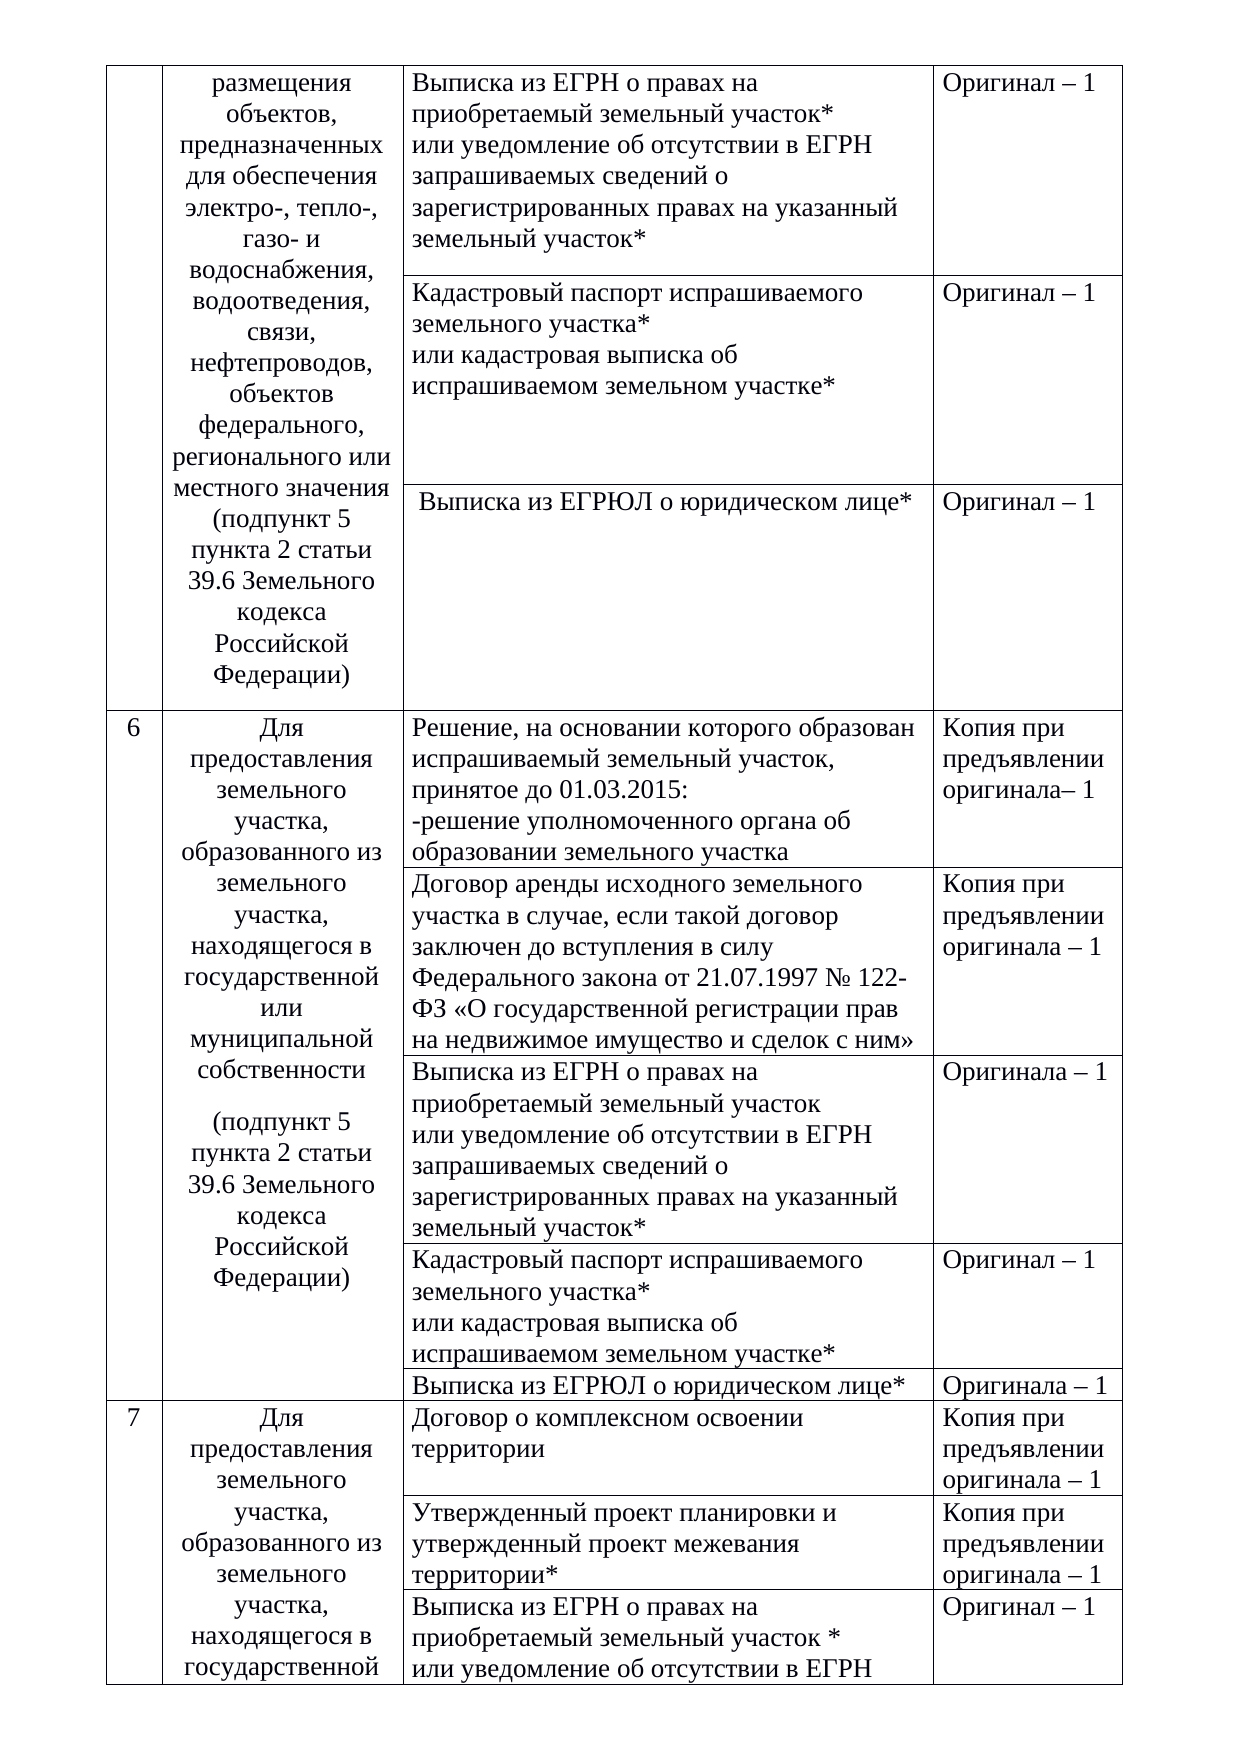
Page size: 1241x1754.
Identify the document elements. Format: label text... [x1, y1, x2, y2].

table_cell Утвержденный проект планировки и утвержденный проект межевания территории* [404, 1496, 933, 1589]
table_cell Оригинал – 1 [934, 66, 1122, 274]
table_cell Выписка из ЕГРН о правах на приобретаемый земельный участок или уведомление об отсутствии в ЕГРН запрашиваемых сведений о зарегистрированных правах на указанный земельный участок* [404, 1056, 933, 1242]
table_cell Оригинал – 1 [934, 485, 1122, 710]
table_cell Договор аренды исходного земельного участка в случае, если такой договор заключен до вступления в силу Федерального закона от 21.07.1997 № 122-ФЗ «О государственной регистрации прав на недвижимое имущество и сделок с ним» [404, 868, 933, 1054]
table_cell Оригинал – 1 [934, 276, 1122, 484]
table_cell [404, 1590, 933, 1684]
table_cell Копия при предъявлении оригинала– 1 [934, 711, 1122, 867]
table_cell Решение, на основании которого образован испрашиваемый земельный участок, принятое до 01.03.2015: -решение уполномоченного органа об образовании земельного участка [404, 711, 933, 867]
table_cell 5 [107, 66, 162, 710]
table_cell Выписка из ЕГРЮЛ о юридическом лице* [404, 1369, 933, 1400]
table_cell Для предоставления земельного участка, образованного из земельного участка, находящегося в государственной или муниципальной собственности (подпункт 5 пункта 2 статьи 39.6 Земельного кодекса Российской Федерации) [163, 711, 403, 1400]
table_cell Копия при предъявлении оригинала – 1 [934, 1401, 1122, 1495]
table_cell Копия при предъявлении оригинала – 1 [934, 1496, 1122, 1589]
table_cell Кадастровый паспорт испрашиваемого земельного участка* или кадастровая выписка об испрашиваемом земельном участке* [404, 1244, 933, 1368]
table_cell Копия при предъявлении оригинала – 1 [934, 868, 1122, 1054]
table_cell Кадастровый паспорт испрашиваемого земельного участка* или кадастровая выписка об испрашиваемом земельном участке* [404, 276, 933, 484]
table_cell Выписка из ЕГРЮЛ о юридическом лице* [404, 485, 933, 710]
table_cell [163, 66, 403, 710]
table_cell 6 [107, 711, 162, 1400]
table_cell Оригинал – 1 [934, 1244, 1122, 1368]
table_cell Оригинала – 1 [934, 1369, 1122, 1400]
table_cell Для предоставления земельного участка, образованного из земельного участка, находящегося в государственной или муниципальной собственности, предоставленного для комплексного освоения территории, лицу, с которым был заключен договор аренды такого земельного участка (подпункт 5 пункта 2 статьи 39.6 Земельного кодекса Российской Федерации) [163, 1401, 403, 1684]
table_cell Оригинала – 1 [934, 1056, 1122, 1242]
table_cell Оригинал – 1 [934, 1590, 1122, 1684]
table_cell 7 [107, 1401, 162, 1684]
table_cell Договор о комплексном освоении территории [404, 1401, 933, 1495]
